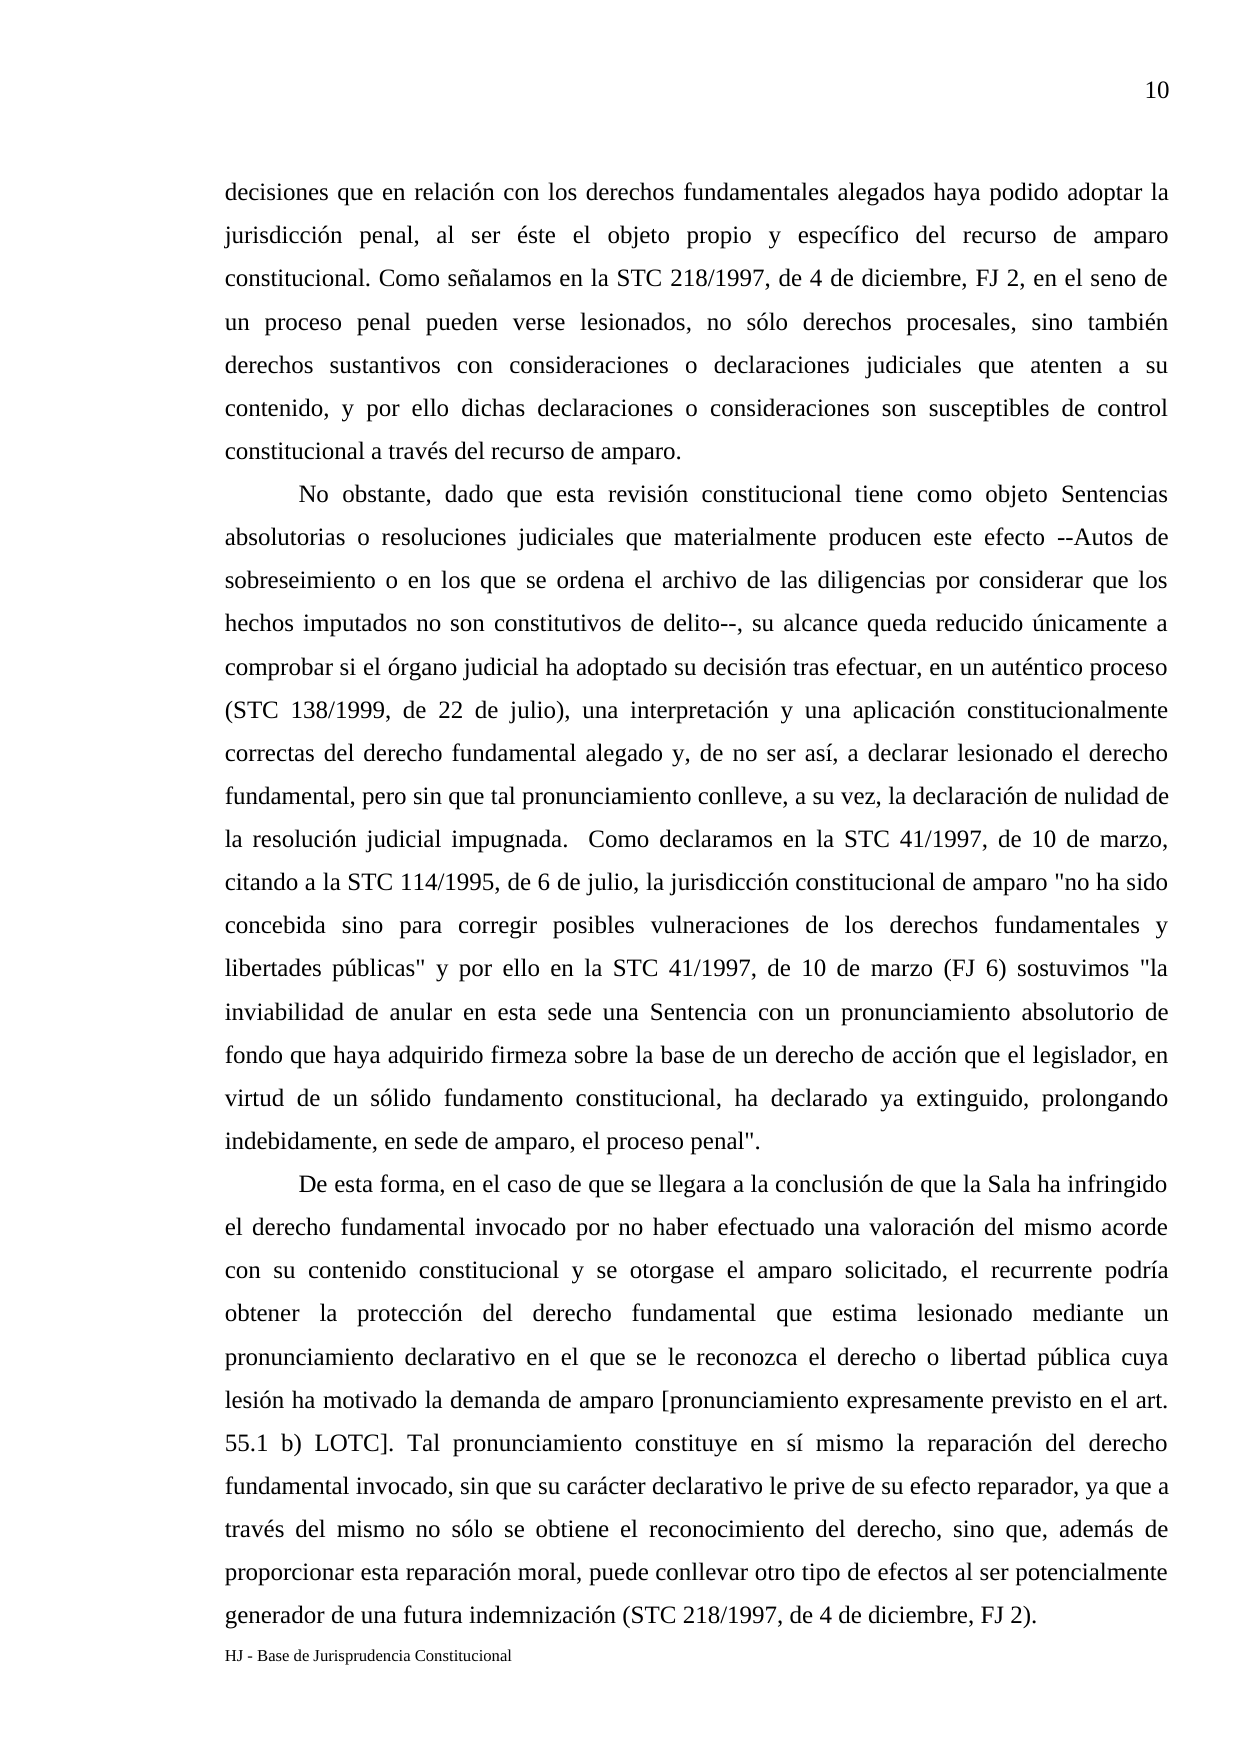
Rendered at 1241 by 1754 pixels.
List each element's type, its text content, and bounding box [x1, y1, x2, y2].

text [224, 177, 1169, 465]
text De esta forma, en el caso de que se llegara a la conclusión de que la Sala ha infringido el derecho fundamental invocado por no haber efectuado una valoración del mismo acorde con su contenido constitucional y se otorgase el amparo solicitado, el recurrente podría obtener la protección del derecho fundamental que estima lesionado mediante un pronunciamiento declarativo en el que se le reconozca el derecho o libertad pública cuya lesión ha motivado la demanda de amparo [pronunciamiento expresamente previsto en el art. 55.1 b) LOTC]. Tal pronunciamiento constituye en sí mismo la reparación del derecho fundamental invocado, sin que su carácter declarativo le prive de su efecto reparador, ya que a través del mismo no sólo se obtiene el reconocimiento del derecho, sino que, además de proporcionar esta reparación moral, puede conllevar otro tipo de efectos al ser potencialmente generador de una futura indemnización (STC 218/1997, de 4 de diciembre, FJ 2). [224, 1169, 1169, 1629]
text No obstante, dado que esta revisión constitucional tiene como objeto Sentencias absolutorias o resoluciones judiciales que materialmente producen este efecto --Autos de sobreseimiento o en los que se ordena el archivo de las diligencias por considerar que los hechos imputados no son constitutivos de delito--, su alcance queda reducido únicamente a comprobar si el órgano judicial ha adoptado su decisión tras efectuar, en un auténtico proceso (STC 138/1999, de 22 de julio), una interpretación y una aplicación constitucionalmente correctas del derecho fundamental alegado y, de no ser así, a declarar lesionado el derecho fundamental, pero sin que tal pronunciamiento conlleve, a su vez, la declaración de nulidad de la resolución judicial impugnada. Como declaramos en la STC 41/1997, de 10 de marzo, citando a la STC 114/1995, de 6 de julio, la jurisdicción constitucional de amparo "no ha sido concebida sino para corregir posibles vulneraciones de los derechos fundamentales y libertades públicas" y por ello en la STC 41/1997, de 10 de marzo (FJ 6) sostuvimos "la inviabilidad de anular en esta sede una Sentencia con un pronunciamiento absolutorio de fondo que haya adquirido firmeza sobre la base de un derecho de acción que el legislador, en virtud de un sólido fundamento constitucional, ha declarado ya extinguido, prolongando indebidamente, en sede de amparo, el proceso penal". [224, 479, 1169, 1155]
